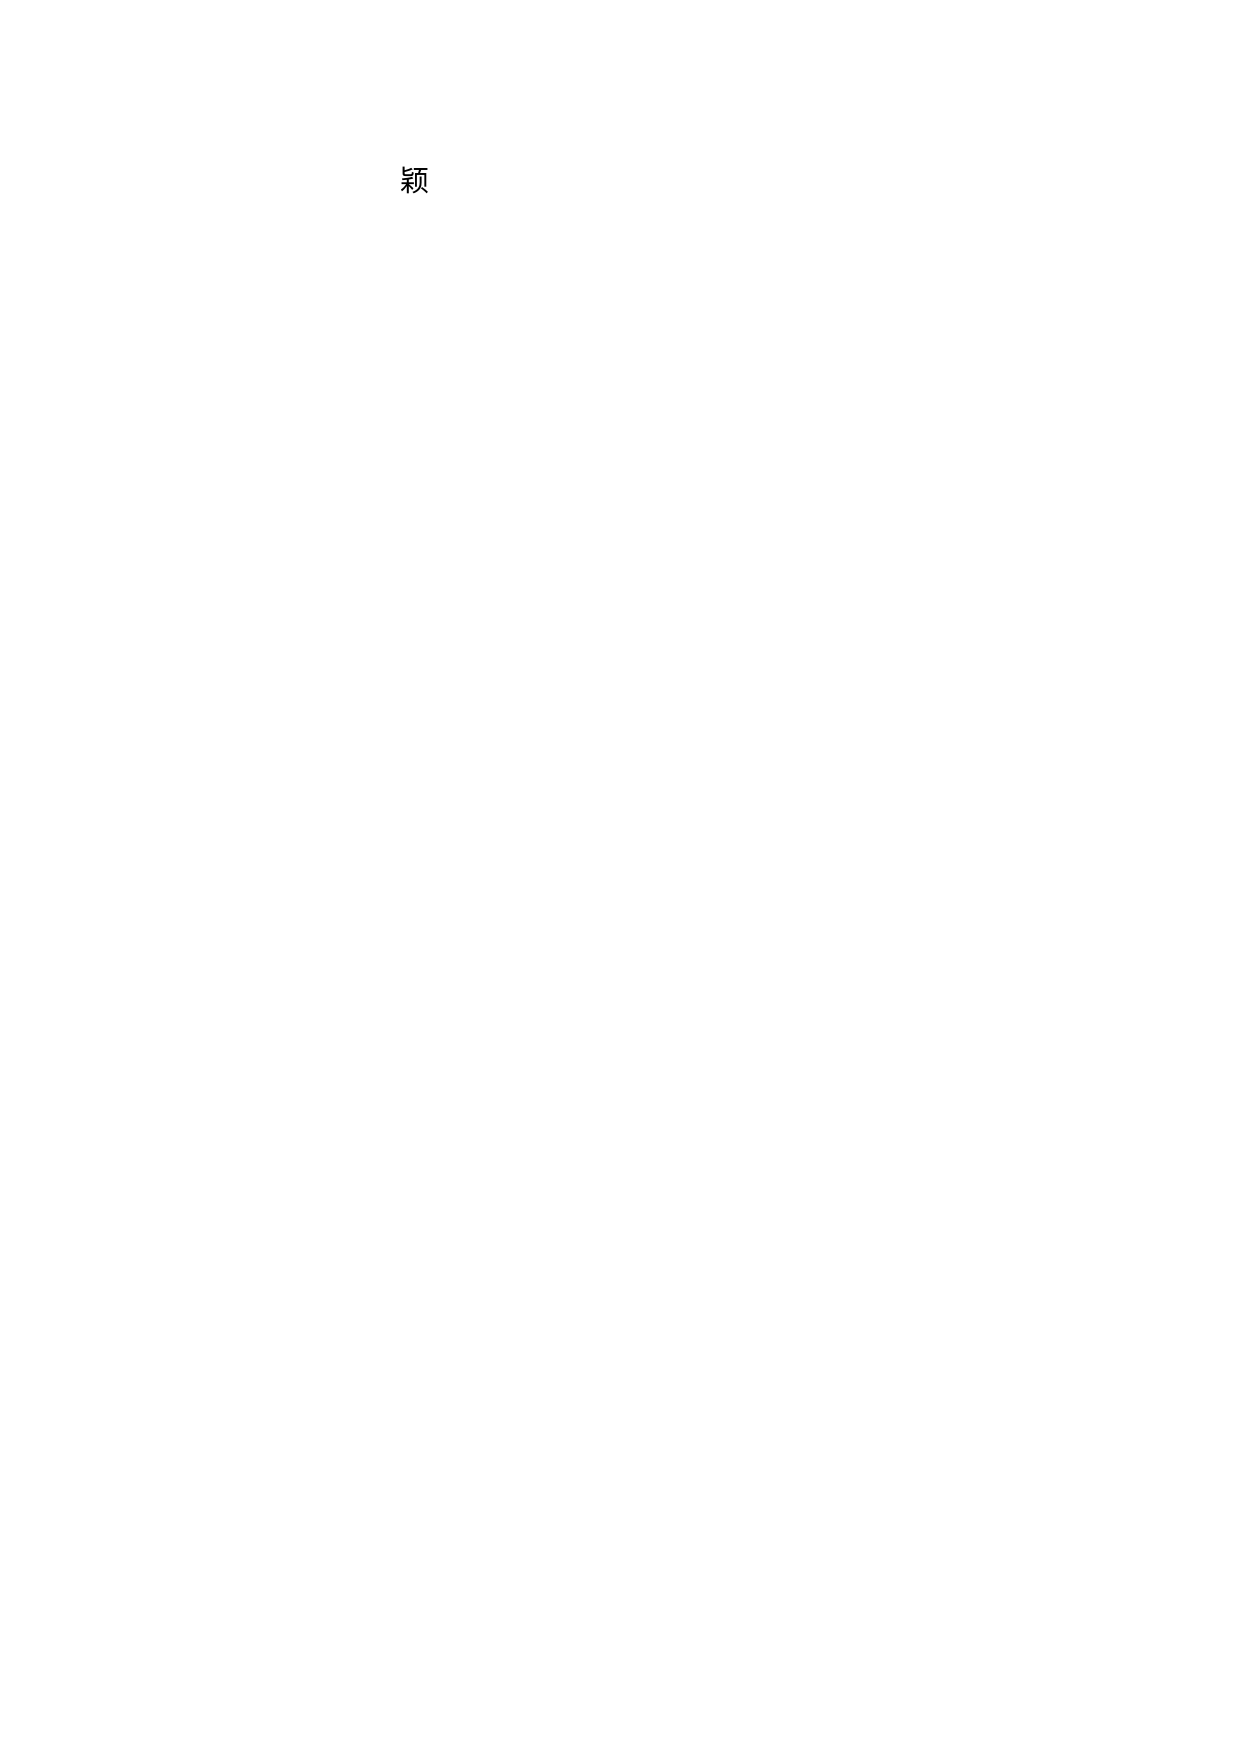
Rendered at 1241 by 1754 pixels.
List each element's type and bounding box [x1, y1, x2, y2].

text [165, 146, 1075, 211]
